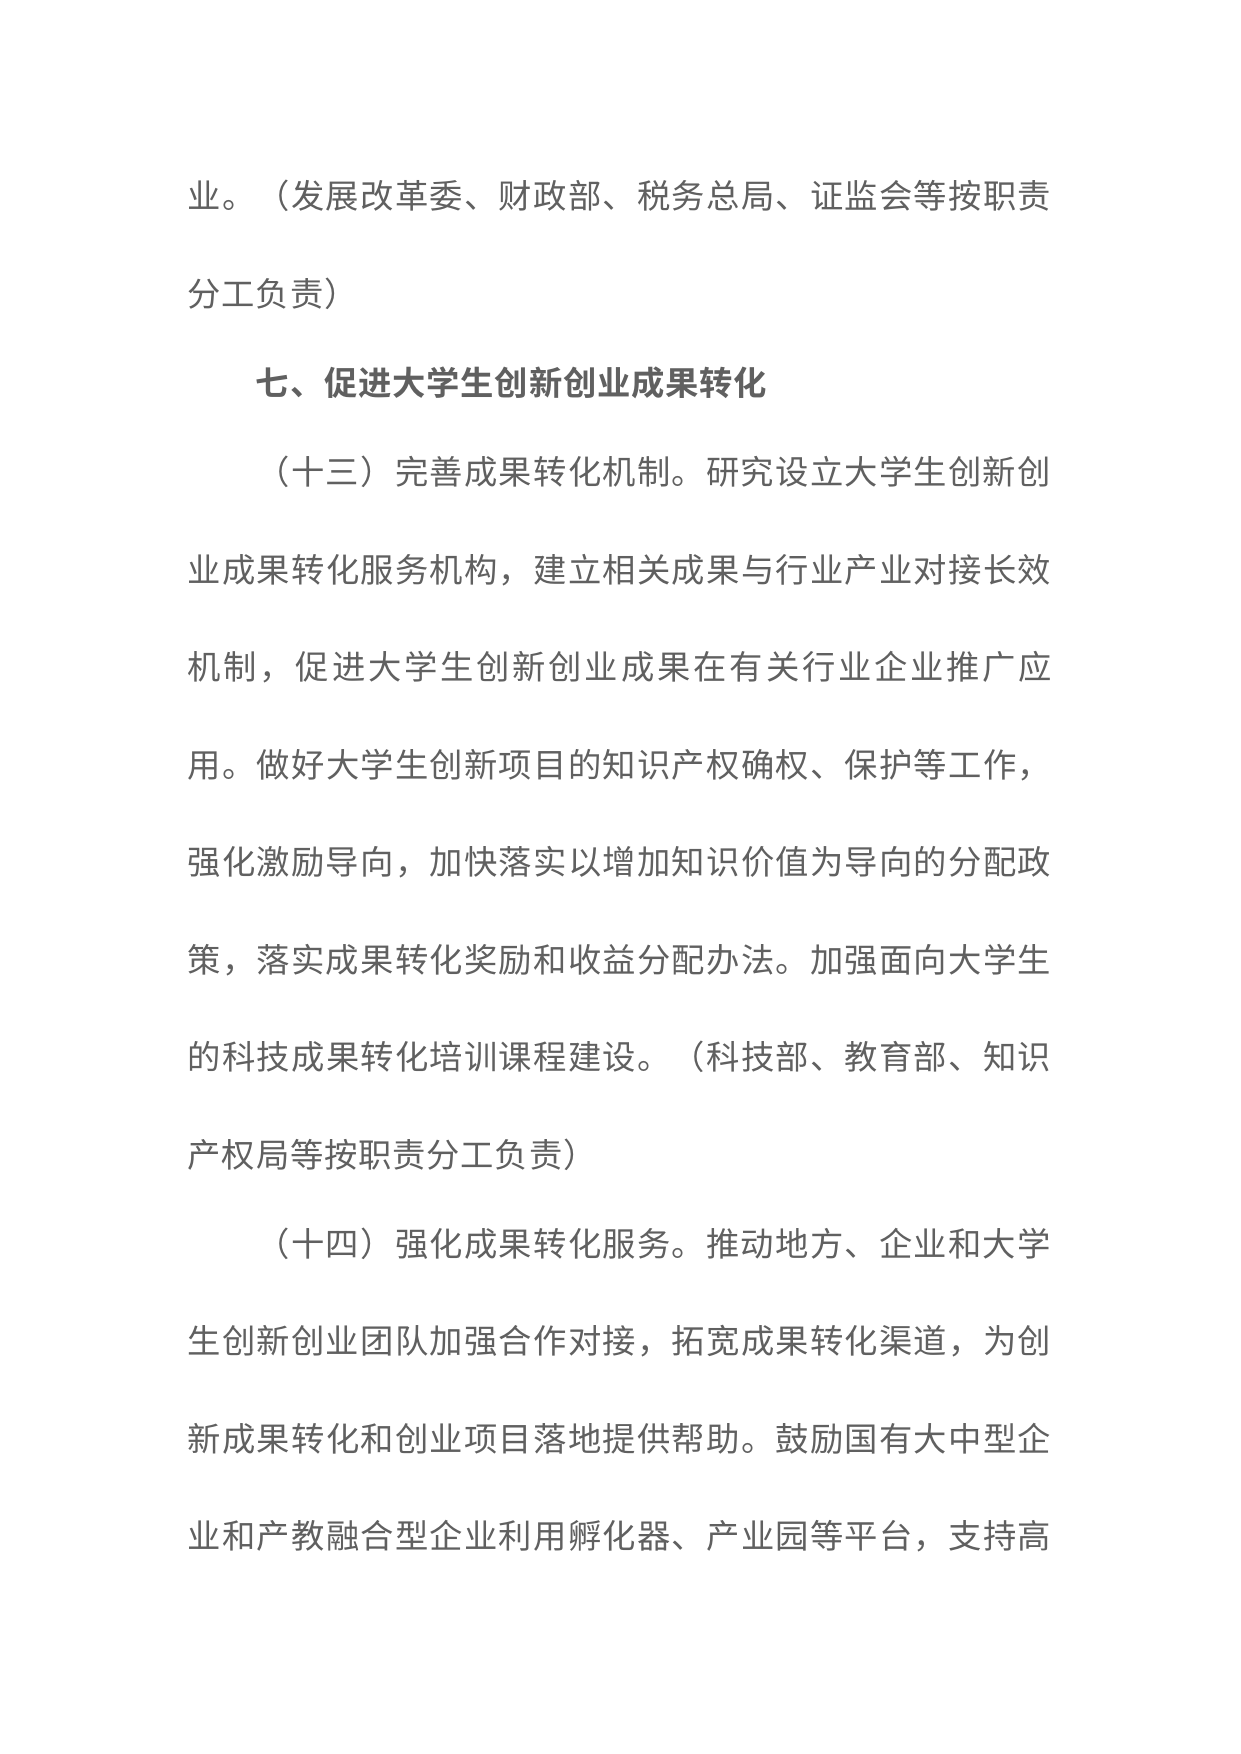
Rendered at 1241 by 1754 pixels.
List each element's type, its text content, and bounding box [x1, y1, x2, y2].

text （十三）完善成果转化机制。研究设立大学生创新创业成果转化服务机构，建立相关成果与行业产业对接长效机制，促进大学生创新创业成果在有关行业企业推广应用。做好大学生创新项目的知识产权确权、保护等工作，强化激励导向，加快落实以增加知识价值为导向的分配政策，落实成果转化奖励和收益分配办法。加强面向大学生的科技成果转化培训课程建设。（科技部、教育部、知识产权局等按职责分工负责） [187, 438, 1053, 1185]
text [187, 162, 1053, 324]
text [187, 1209, 1053, 1567]
text 七、促进大学生创新创业成果转化 [187, 348, 1053, 413]
